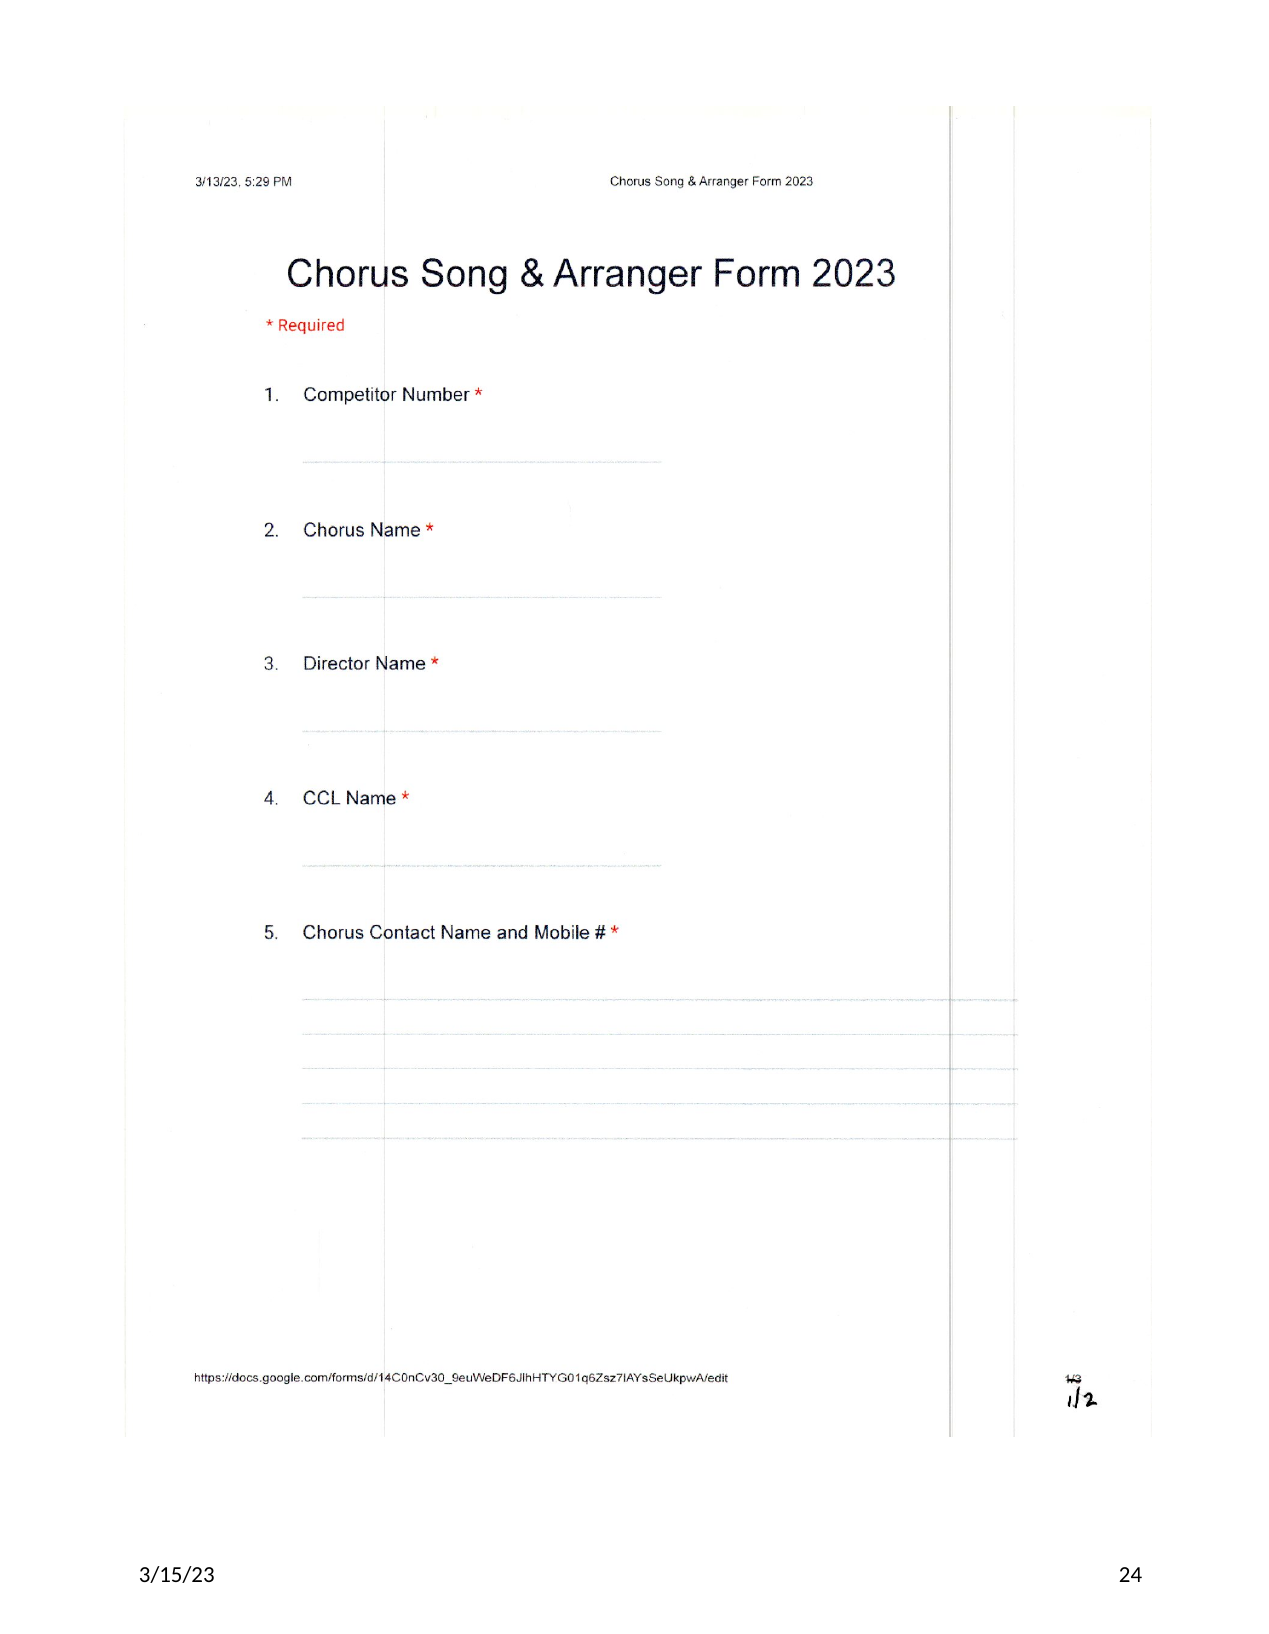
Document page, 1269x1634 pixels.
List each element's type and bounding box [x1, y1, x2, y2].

picture [123, 106, 1152, 1437]
